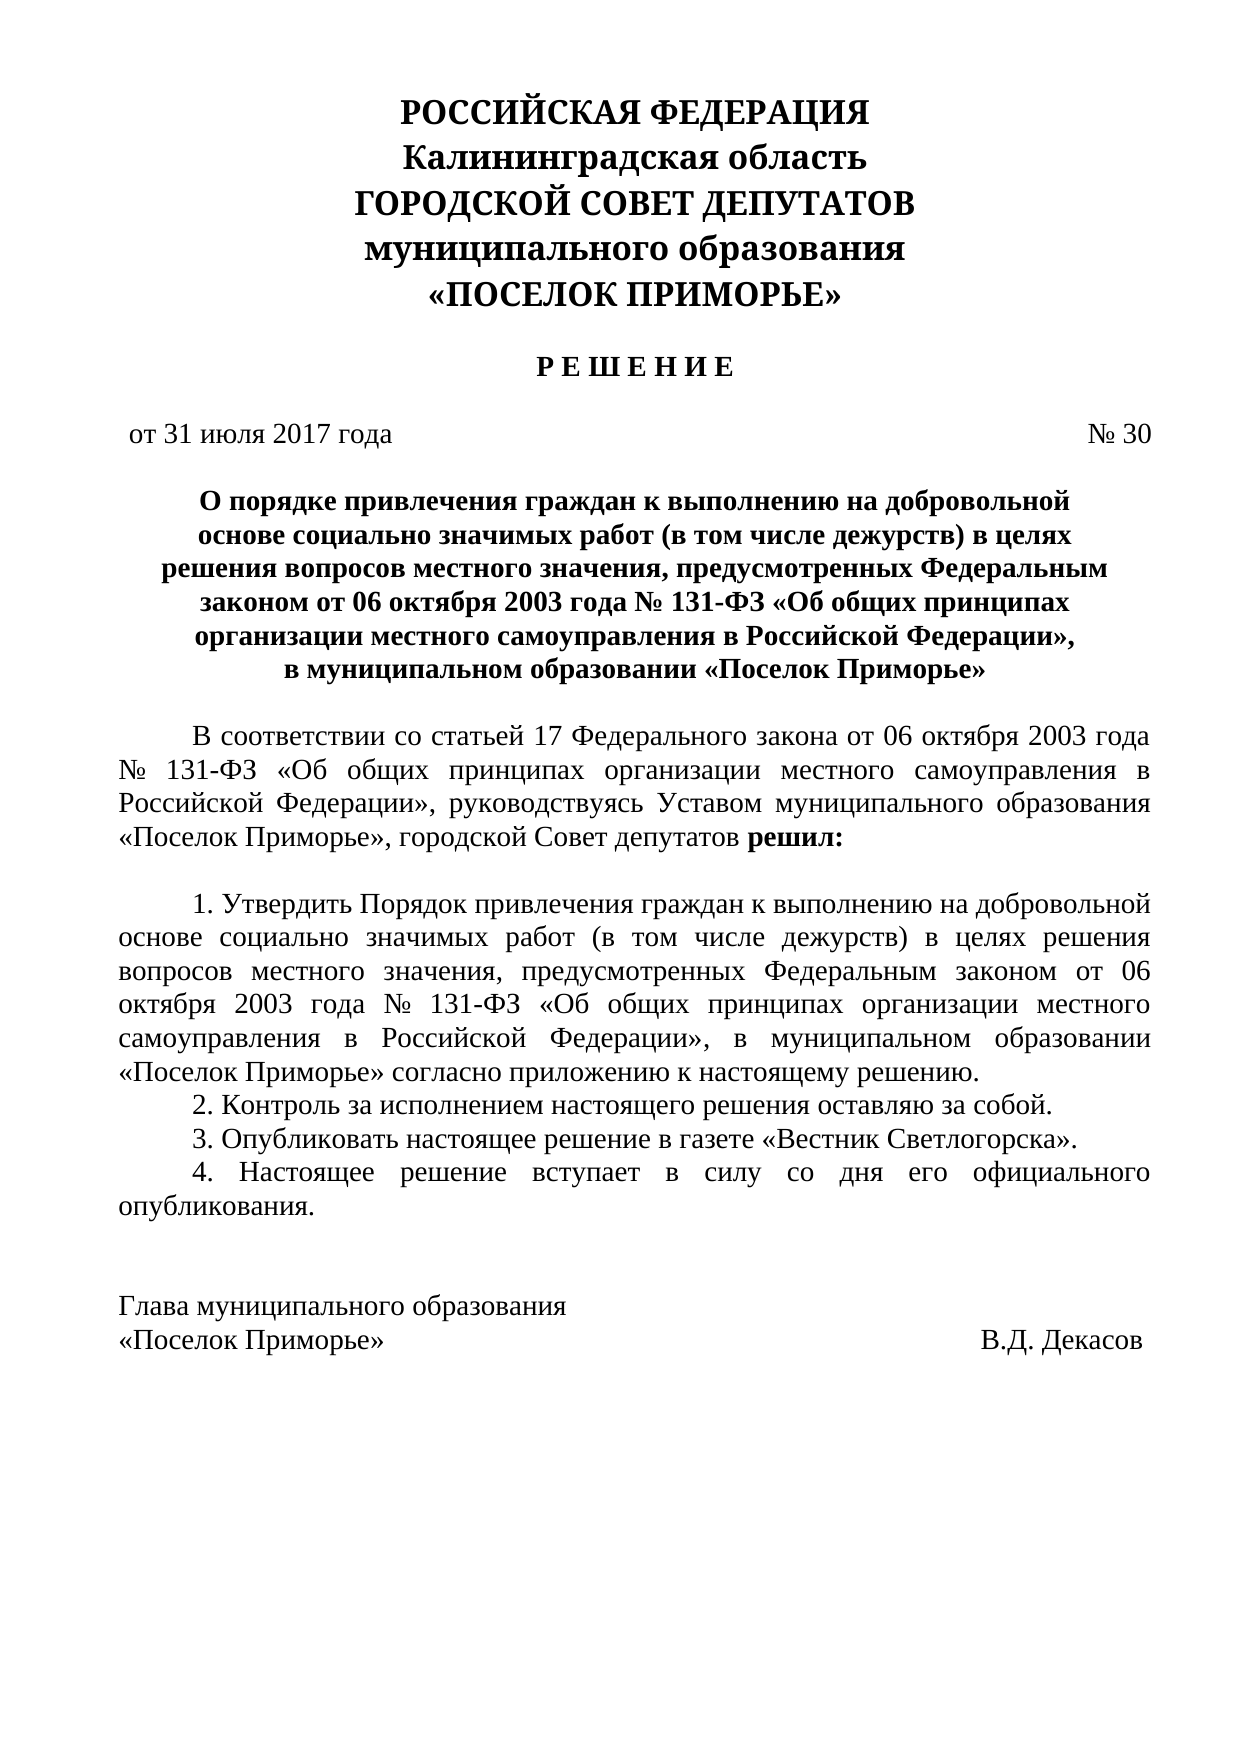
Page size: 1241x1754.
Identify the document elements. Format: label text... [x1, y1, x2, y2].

text 4. Настоящее решение вступает в силу со дня его официального опубликования. [118, 1154, 1152, 1221]
text «Поселок Приморье» В.Д. Декасов [118, 1322, 1152, 1356]
text 2. Контроль за исполнением настоящего решения оставляю за собой. [118, 1087, 1152, 1121]
text 1. Утвердить Порядок привлечения граждан к выполнению на добровольной основе социально значимых работ (в том числе дежурств) в целях решения вопросов местного значения, предусмотренных Федеральным законом от 06 октября 2003 года № 131-ФЗ «Об общих принципах организации местного самоуправления в Российской Федерации», в муниципальном образовании «Поселок Приморье» согласно приложению к настоящему решению. [118, 886, 1152, 1087]
text решения вопросов местного значения, предусмотренных Федеральным [118, 551, 1152, 584]
text В соответствии со статьей 17 Федерального закона от 06 октября 2003 года № 131-ФЗ «Об общих принципах организации местного самоуправления в Российской Федерации», руководствуясь Уставом муниципального образования «Поселок Приморье», городской Совет депутатов решил: [118, 718, 1152, 852]
text муниципального образования [118, 225, 1152, 270]
text «ПОСЕЛОК ПРИМОРЬЕ» [118, 270, 1152, 316]
text Р Е Ш Е Н И Е [118, 349, 1152, 383]
text от 31 июля 2017 года № 30 [118, 416, 1152, 450]
text организации местного самоуправления в Российской Федерации», [118, 618, 1152, 651]
text Глава муниципального образования [118, 1288, 1152, 1322]
text О порядке привлечения граждан к выполнению на добровольной [118, 483, 1152, 517]
text РОССИЙСКАЯ ФЕДЕРАЦИЯ [118, 89, 1152, 134]
text Калининградская область [118, 134, 1152, 179]
text в муниципальном образовании «Поселок Приморье» [118, 651, 1152, 685]
text законом от 06 октября 2003 года № 131-ФЗ «Об общих принципах [118, 584, 1152, 618]
text основе социально значимых работ (в том числе дежурств) в целях [118, 517, 1152, 551]
text 3. Опубликовать настоящее решение в газете «Вестник Светлогорска». [118, 1121, 1152, 1154]
text ГОРОДСКОЙ СОВЕТ ДЕПУТАТОВ [118, 179, 1152, 225]
